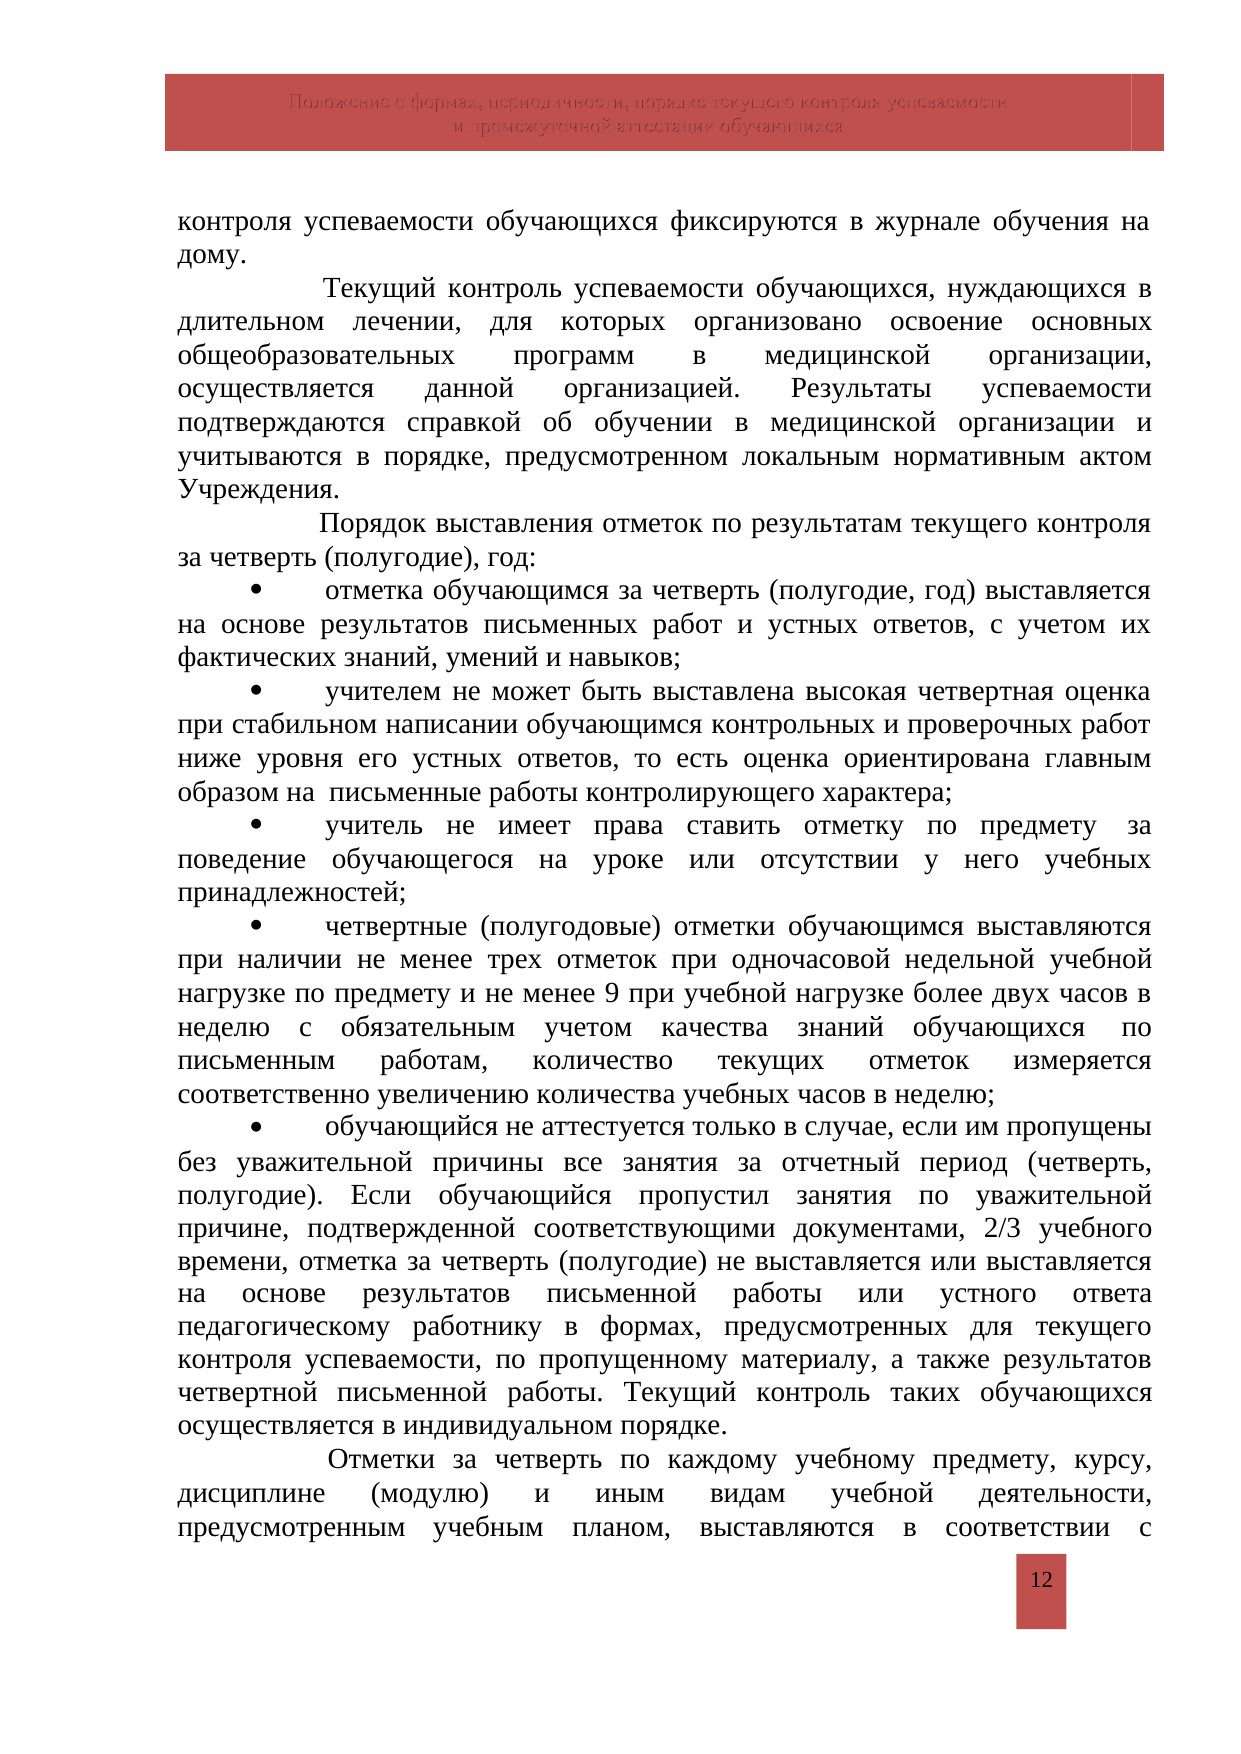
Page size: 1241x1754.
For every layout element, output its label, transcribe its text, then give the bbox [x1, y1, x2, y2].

list четвертные (полугодовые) отметки обучающимся выставляются при наличии не менее трех отметок при одночасовой недельной учебной нагрузке по предмету и не менее 9 при учебной нагрузке более двух часов в неделю с обязательным учетом качества знаний обучающихся по письменным работам, количество текущих отметок измеряется соответственно увеличению количества учебных часов в неделю; [177, 908, 1152, 1109]
picture [276, 85, 1035, 139]
list обучающийся не аттестуется только в случае, если им пропущены без уважительной причины все занятия за отчетный период (четверть, полугодие). Если обучающийся пропустил занятия по уважительной причине, подтвержденной соответствующими документами, 2/3 учебного времени, отметка за четверть (полугодие) не выставляется или выставляется на основе результатов письменной работы или устного ответа педагогическому работнику в формах, предусмотренных для текущего контроля успеваемости, по пропущенному материалу, а также результатов четвертной письменной работы. Текущий контроль таких обучающихся осуществляется в индивидуальном порядке. [177, 1109, 1152, 1441]
text контроля успеваемости обучающихся фиксируются в журнале обучения на дому. [177, 203, 1211, 270]
list учителем не может быть выставлена высокая четвертная оценка при стабильном написании обучающимся контрольных и проверочных работ ниже уровня его устных ответов, то есть оценка ориентирована главным образом на письменные работы контролирующего характера; [177, 673, 1152, 807]
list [177, 1442, 1152, 1542]
list Текущий контроль успеваемости обучающихся, нуждающихся в длительном лечении, для которых организовано освоение основных общеобразовательных программ в медицинской организации, осуществляется данной организацией. Результаты успеваемости подтверждаются справкой об обучении в медицинской организации и учитываются в порядке, предусмотренном локальным нормативным актом Учреждения. [177, 270, 1152, 505]
list Порядок выставления отметок по результатам текущего контроля за четверть (полугодие), год: [177, 505, 1152, 572]
list отметка обучающимся за четверть (полугодие, год) выставляется на основе результатов письменных работ и устных ответов, с учетом их фактических знаний, умений и навыков; [177, 572, 1152, 673]
list учитель не имеет права ставить отметку по предмету за поведение обучающегося на уроке или отсутствии у него учебных принадлежностей; [177, 807, 1152, 908]
